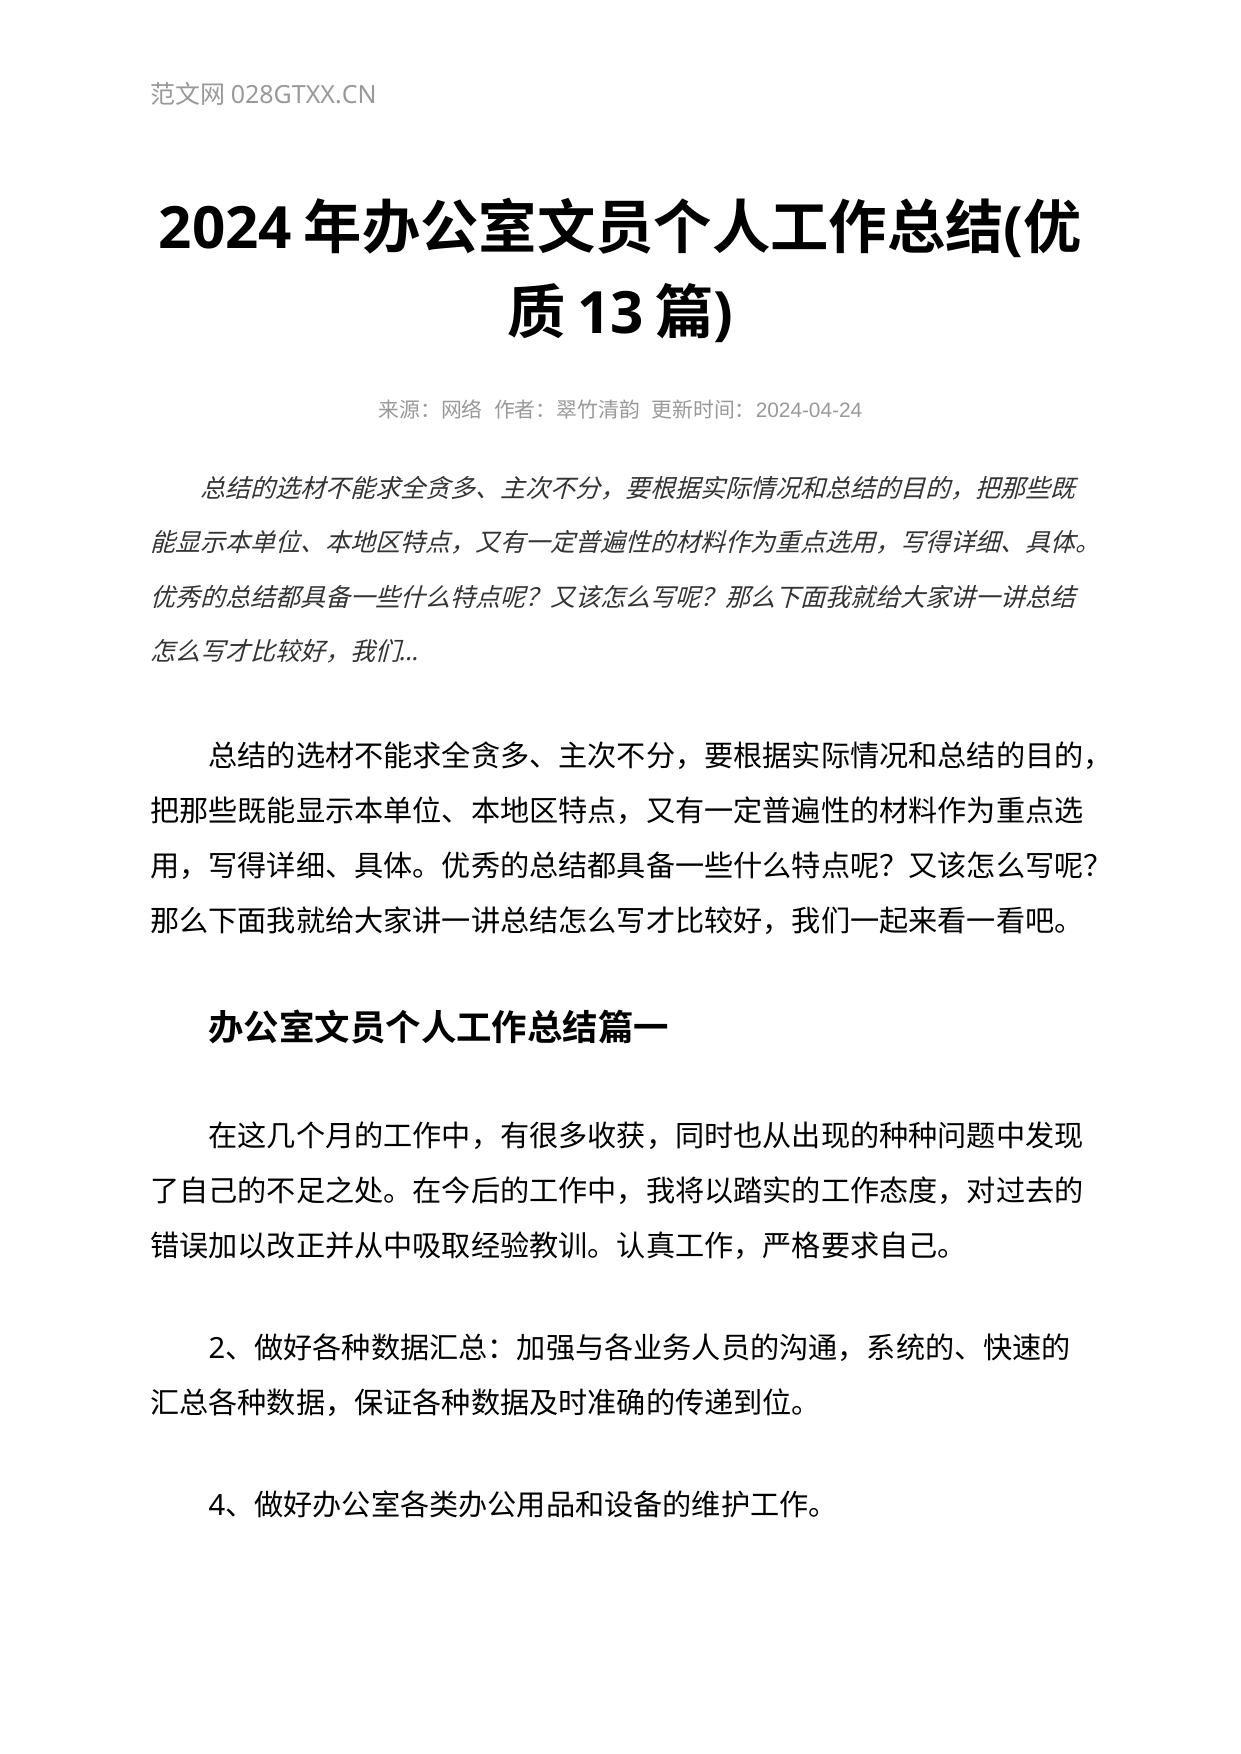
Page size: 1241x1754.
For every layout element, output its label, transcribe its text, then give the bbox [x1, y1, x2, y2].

text 总结的选材不能求全贪多、主次不分，要根据实际情况和总结的目的，把那些既能显示本单位、本地区特点，又有一定普遍性的材料作为重点选用，写得详细、具体。优秀的总结都具备一些什么特点呢？又该怎么写呢？那么下面我就给大家讲一讲总结怎么写才比较好，我们... [150, 468, 1090, 668]
text 在这几个月的工作中，有很多收获，同时也从出现的种种问题中发现了自己的不足之处。在今后的工作中，我将以踏实的工作态度，对过去的错误加以改正并从中吸取经验教训。认真工作，严格要求自己。 [150, 1113, 1090, 1265]
text 2、做好各种数据汇总：加强与各业务人员的沟通，系统的、快速的汇总各种数据，保证各种数据及时准确的传递到位。 [150, 1324, 1090, 1422]
text 总结的选材不能求全贪多、主次不分，要根据实际情况和总结的目的，把那些既能显示本单位、本地区特点，又有一定普遍性的材料作为重点选用，写得详细、具体。优秀的总结都具备一些什么特点呢？又该怎么写呢？那么下面我就给大家讲一讲总结怎么写才比较好，我们一起来看一看吧。 [150, 733, 1090, 940]
subtitle 2024年办公室文员个人工作总结(优质13篇) [150, 181, 1090, 351]
text 办公室文员个人工作总结篇一 [150, 999, 1090, 1051]
text 4、做好办公室各类办公用品和设备的维护工作。 [150, 1481, 1090, 1523]
text 来源：网络 作者：翠竹清韵 更新时间：2024-04-24 [150, 398, 1090, 422]
